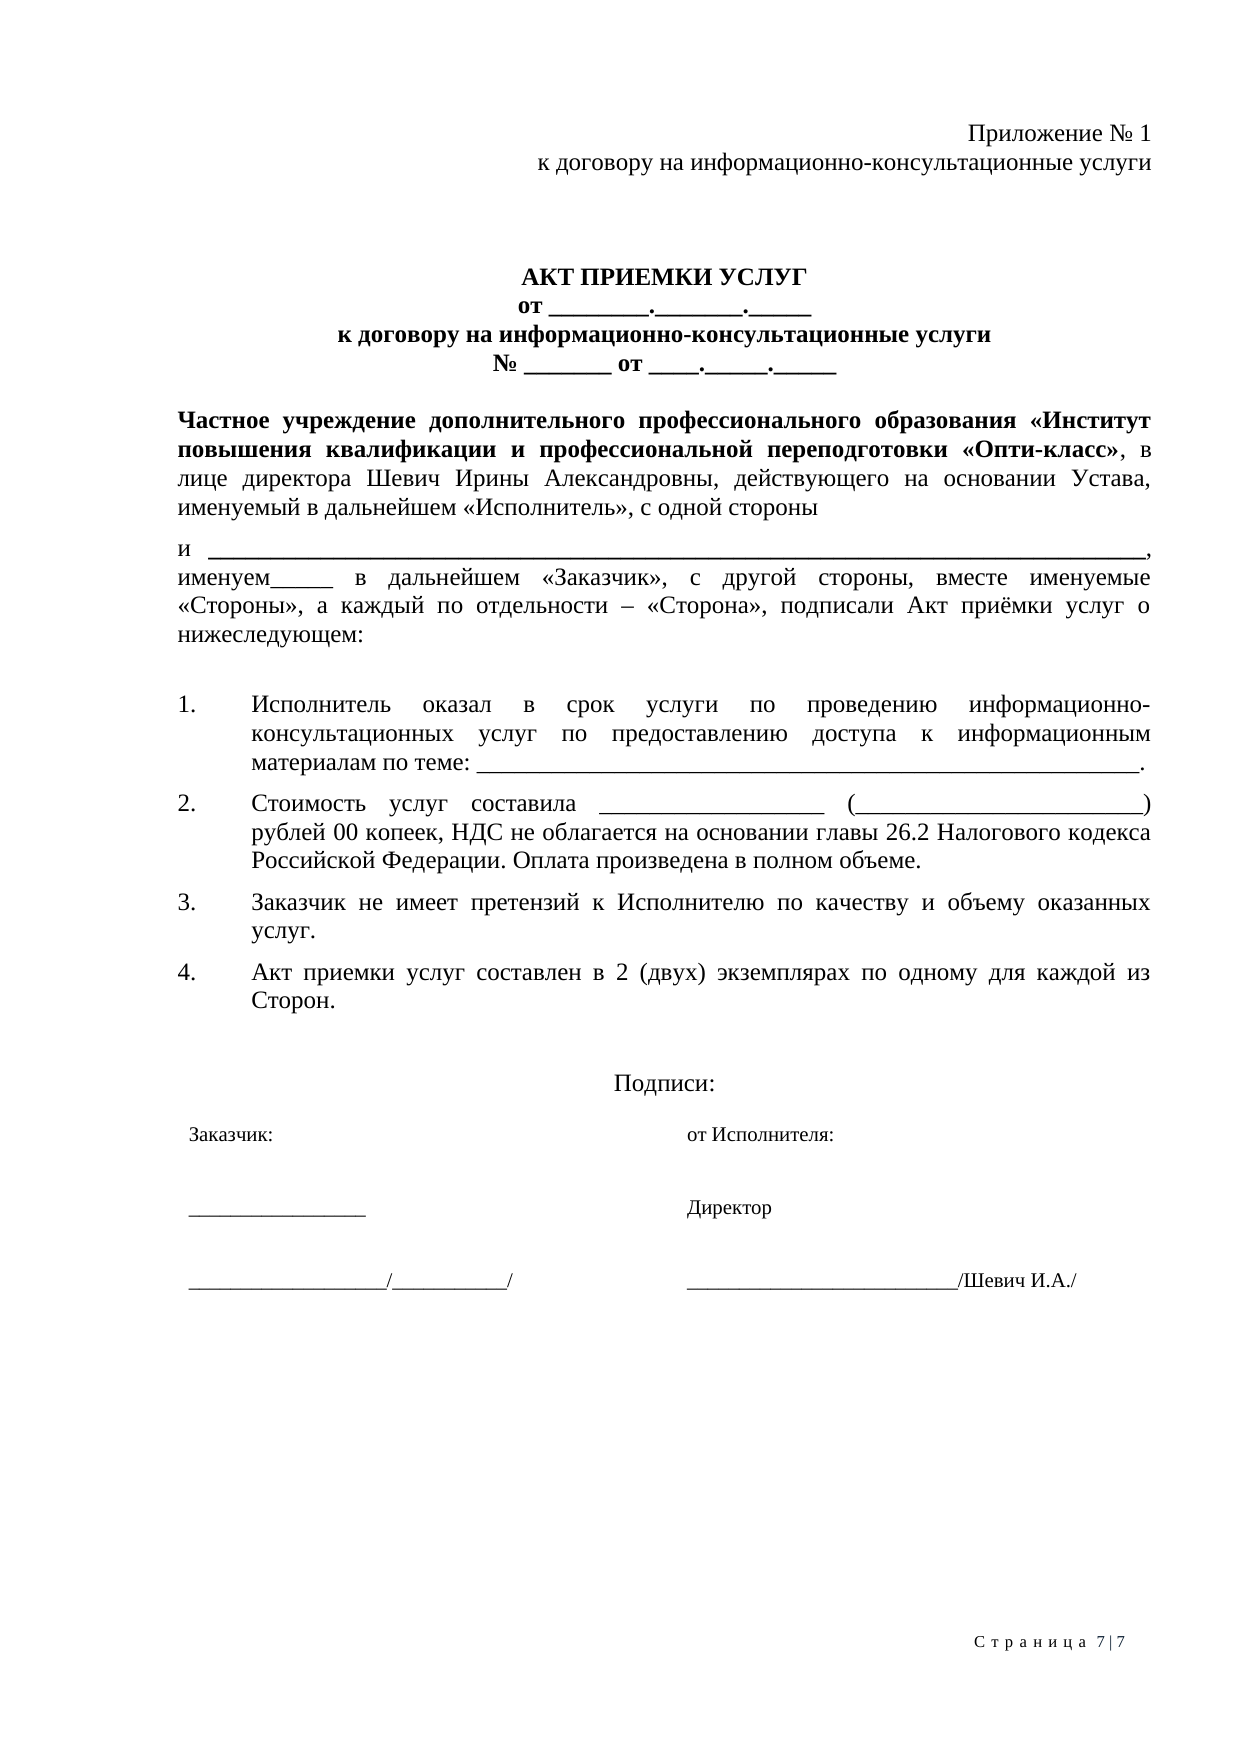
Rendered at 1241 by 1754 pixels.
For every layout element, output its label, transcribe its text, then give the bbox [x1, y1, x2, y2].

text Приложение № 1 [177, 118, 1152, 147]
list Акт приемки услуг составлен в 2 (двух) экземплярах по одному для каждой из Сторон. [177, 957, 1152, 1014]
table_header от Исполнителя: Директор __________________________/Шевич И.А./ [676, 1109, 1174, 1305]
text и ___________________________________________________________________________, именуем_____ в дальнейшем «Заказчик», с другой стороны, вместе именуемые «Стороны», а каждый по отдельности – «Сторона», подписали Акт приёмки услуг о нижеследующем: [177, 533, 1152, 648]
text к договору на информационно-консультационные услуги [177, 147, 1152, 176]
text АКТ ПРИЕМКИ УСЛУГ [177, 262, 1152, 291]
list Заказчик не имеет претензий к Исполнителю по качеству и объему оказанных услуг. [177, 887, 1152, 944]
text Подписи: [177, 1068, 1152, 1097]
text к договору на информационно-консультационные услуги [177, 319, 1152, 348]
table_header Заказчик: _________________ ___________________/___________/ [177, 1109, 676, 1305]
text № _______ от ____._____._____ [177, 348, 1152, 377]
text Частное учреждение дополнительного профессионального образования «Институт повышения квалификации и профессиональной переподготовки «Опти-класс», в лице директора Шевич Ирины Александровны, действующего на основании Устава, именуемый в дальнейшем «Исполнитель», с одной стороны [177, 406, 1152, 521]
text от ________._______._____ [177, 291, 1152, 319]
list Исполнитель оказал в срок услуги по проведению информационно-консультационных услуг по предоставлению доступа к информационным материалам по теме: _____________________________________________________. [177, 689, 1152, 776]
list Стоимость услуг составила __________________ (_______________________) рублей 00 копеек, НДС не облагается на основании главы 26.2 Налогового кодекса Российской Федерации. Оплата произведена в полном объеме. [177, 788, 1152, 874]
